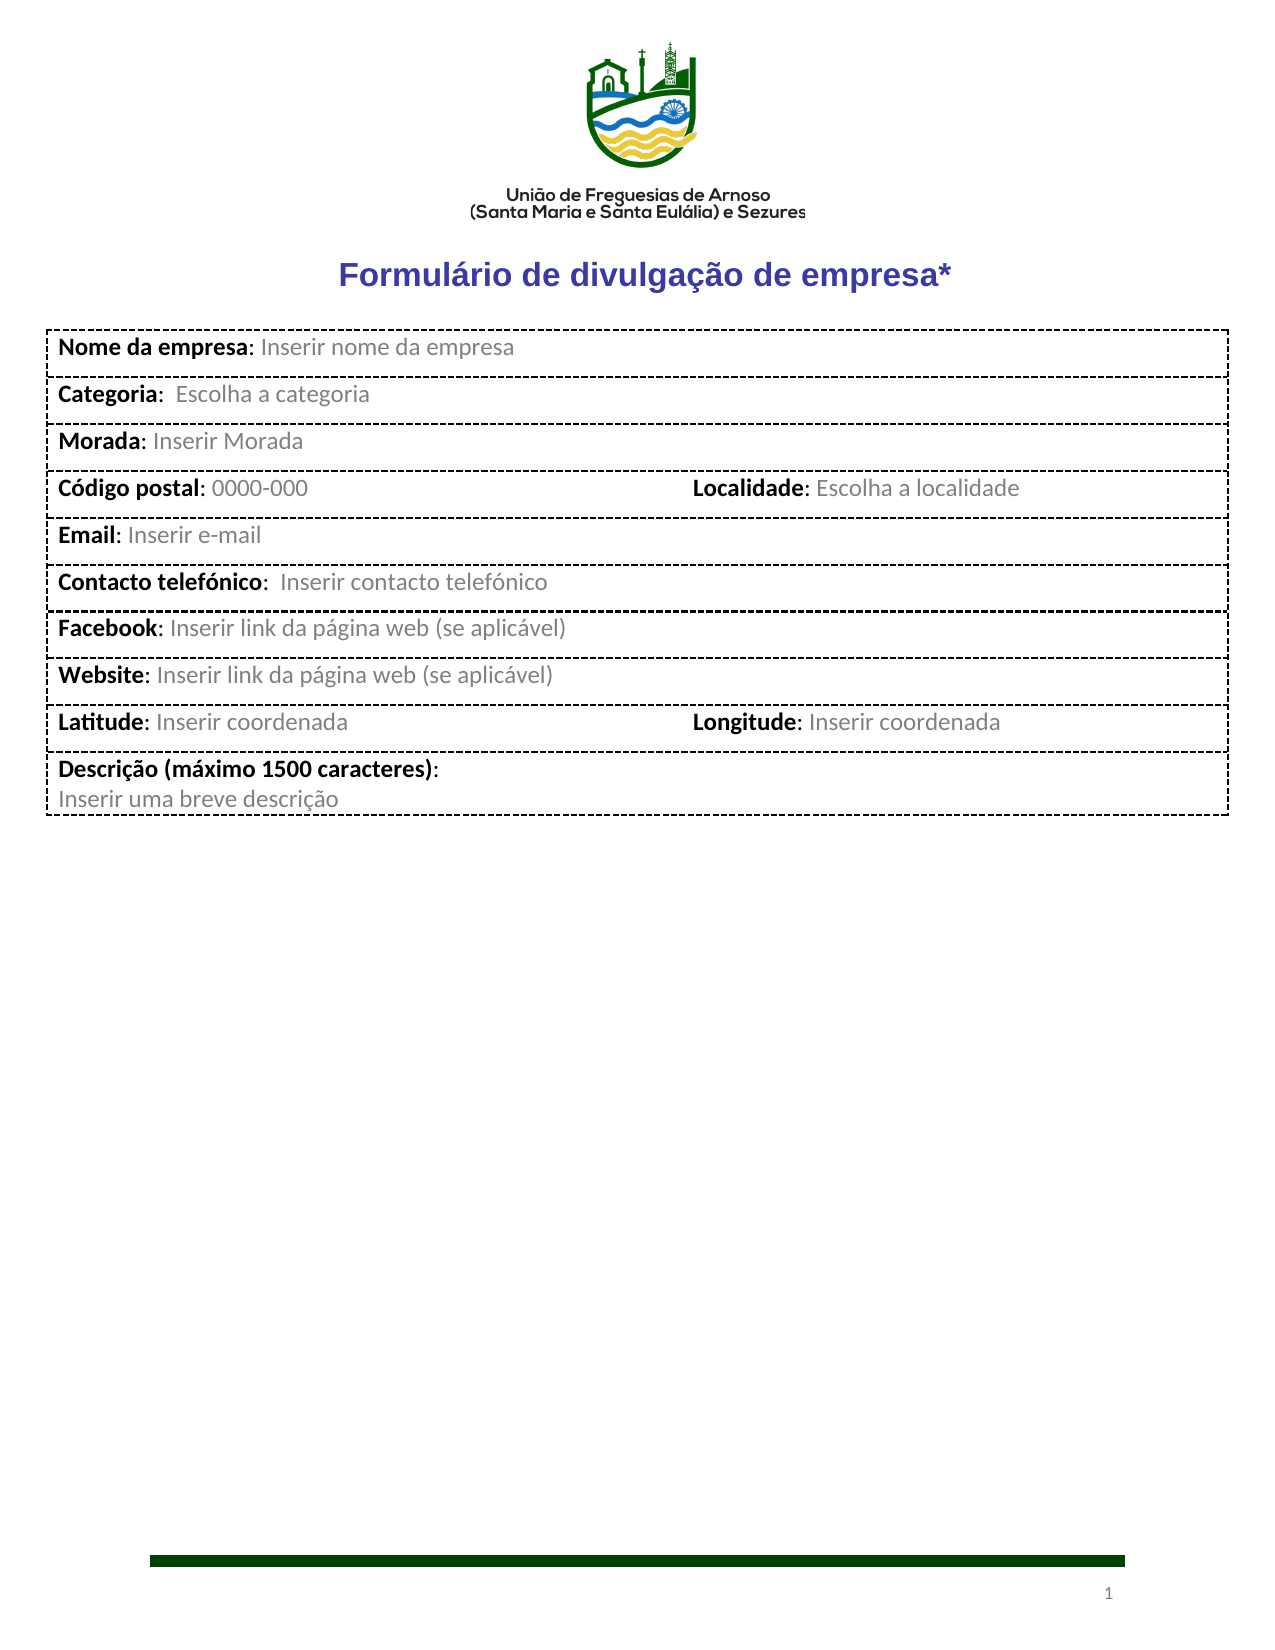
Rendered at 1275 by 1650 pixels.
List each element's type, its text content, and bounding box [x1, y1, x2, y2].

table_cell Contacto telefónico: [47, 564, 1228, 610]
table_cell Facebook: [47, 610, 1228, 657]
table_cell Descrição (máximo 1500 caracteres): Inserir uma breve descrição [47, 751, 1228, 814]
table_cell Localidade: [682, 470, 1228, 517]
table_cell Email: [47, 517, 1228, 563]
table_header Nome da empresa: [47, 329, 1228, 376]
table_cell Latitude: [47, 704, 682, 751]
table_cell Website: [47, 657, 1228, 704]
picture [470, 42, 806, 220]
table_cell Categoria: [47, 376, 1228, 423]
table_cell Morada: Inserir Morada [47, 423, 1228, 470]
table_cell Código postal: 0000-000 [47, 470, 682, 517]
text Formulário de divulgação de empresa* [165, 255, 1125, 293]
table_cell Longitude: [682, 704, 1228, 751]
